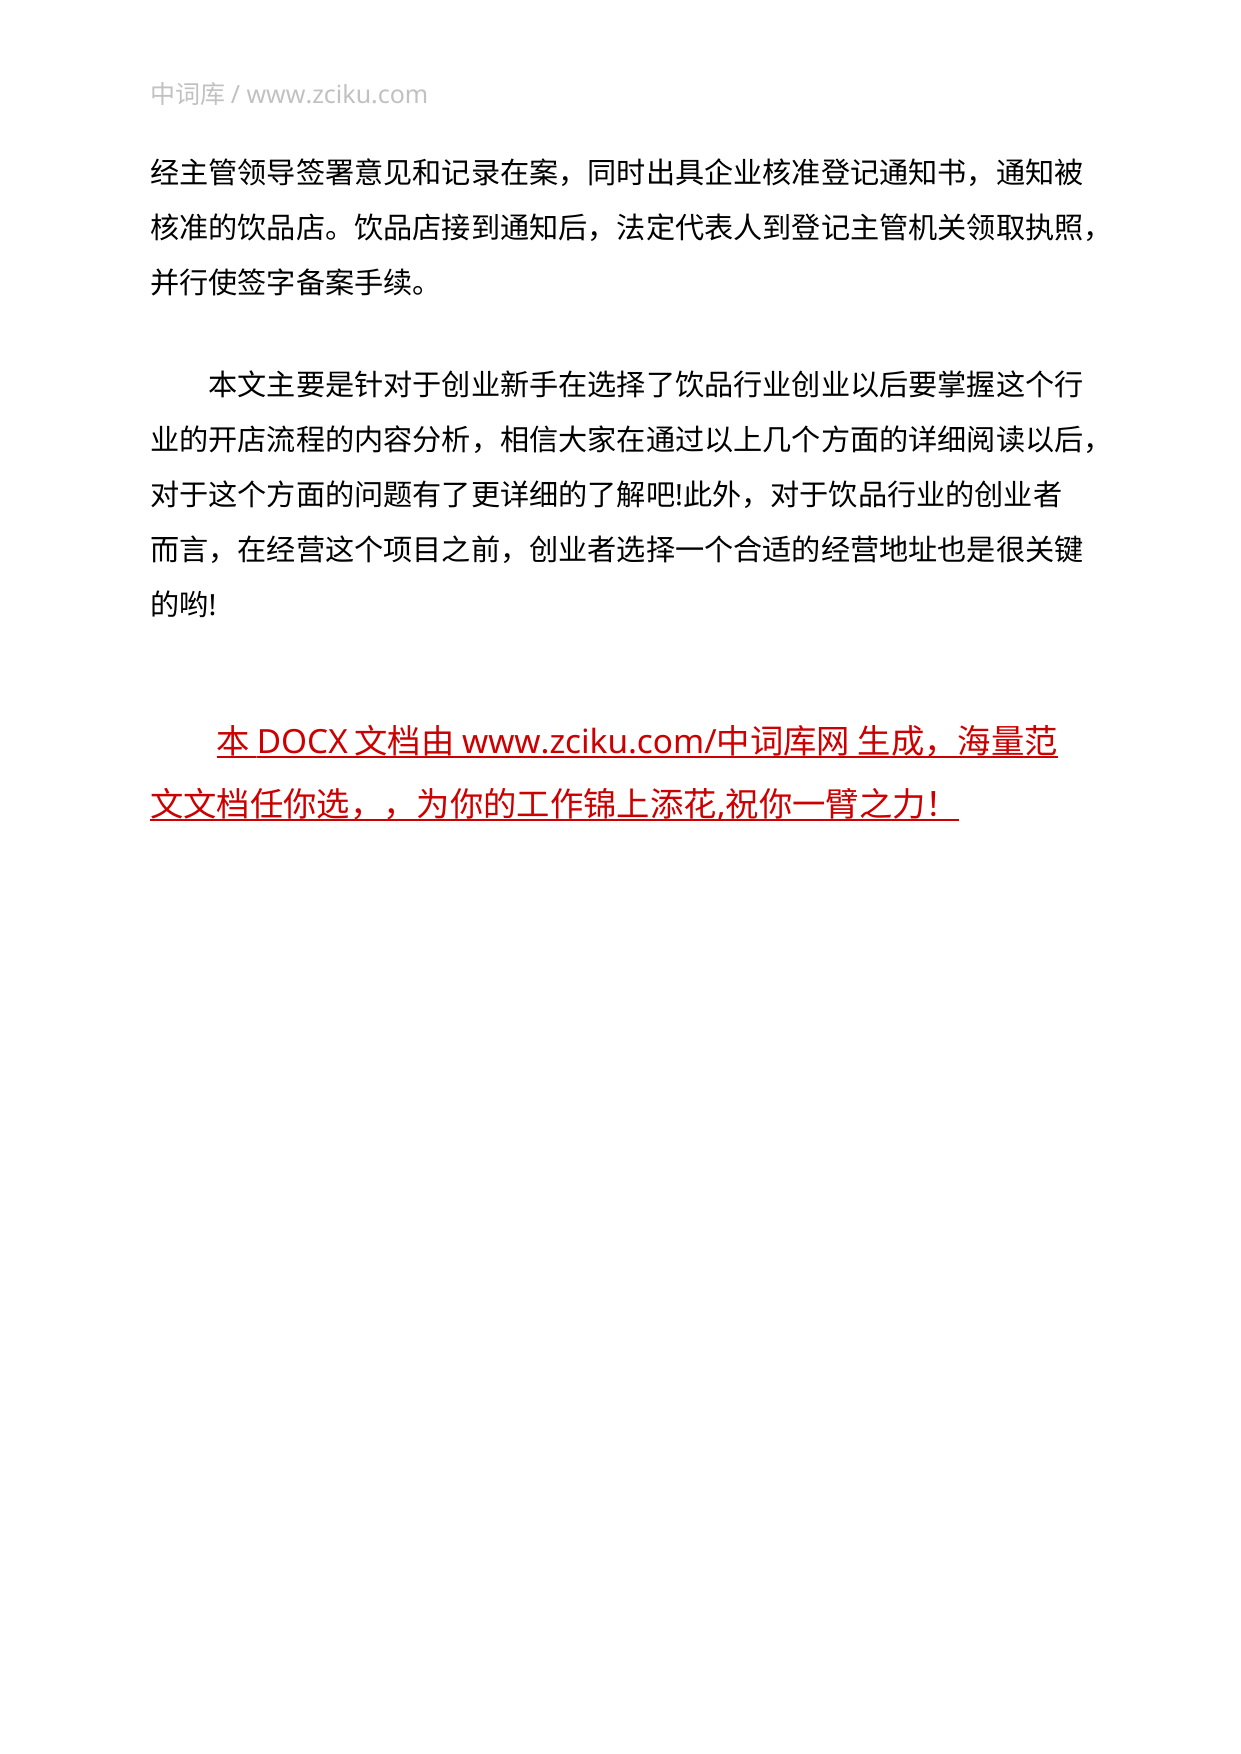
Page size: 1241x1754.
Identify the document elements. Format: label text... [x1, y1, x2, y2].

text 本文主要是针对于创业新手在选择了饮品行业创业以后要掌握这个行业的开店流程的内容分析，相信大家在通过以上几个方面的详细阅读以后，对于这个方面的问题有了更详细的了解吧!此外，对于饮品行业的创业者而言，在经营这个项目之前，创业者选择一个合适的经营地址也是很关键的哟! [150, 362, 1090, 624]
text 本DOCX文档由 www.zciku.com/中词库网 生成，海量范文文档任你选，，为你的工作锦上添花,祝你一臂之力！ [150, 714, 1090, 826]
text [150, 150, 1090, 302]
